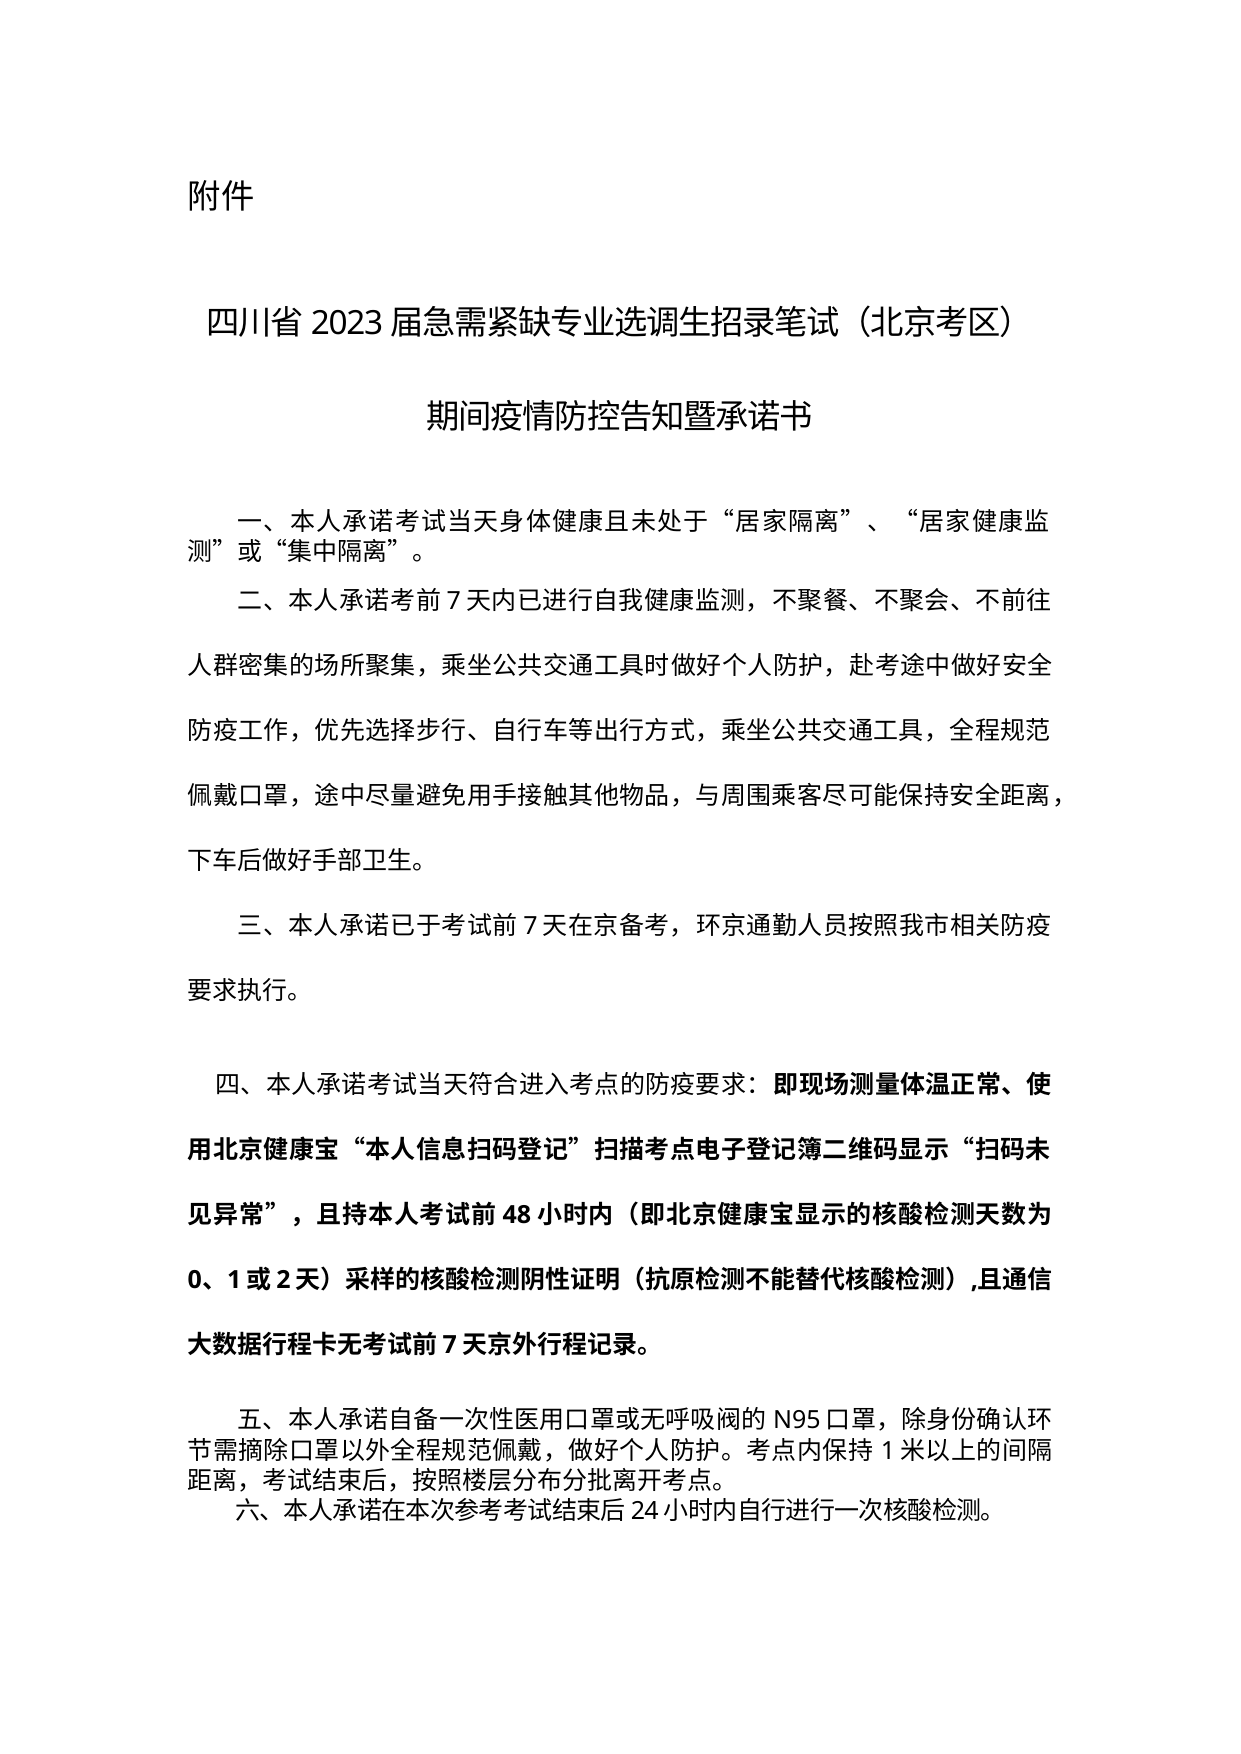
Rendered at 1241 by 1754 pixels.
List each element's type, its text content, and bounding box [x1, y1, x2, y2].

text 一、本人承诺考试当天身体健康且未处于“居家隔离”、“居家健康监测”或“集中隔离”。 [187, 506, 1053, 566]
text 期间疫情防控告知暨承诺书 [187, 382, 1053, 447]
text 四川省2023届急需紧缺专业选调生招录笔试（北京考区） [187, 287, 1053, 352]
text 二、本人承诺考前7天内已进行自我健康监测，不聚餐、不聚会、不前往人群密集的场所聚集，乘坐公共交通工具时做好个人防护，赴考途中做好安全防疫工作，优先选择步行、自行车等出行方式，乘坐公共交通工具，全程规范佩戴口罩，途中尽量避免用手接触其他物品，与周围乘客尽可能保持安全距离，下车后做好手部卫生。 [187, 566, 1053, 891]
text 六、本人承诺在本次参考考试结束后24小时内自行进行一次核酸检测。 [187, 1495, 1053, 1526]
text 附件 [187, 162, 1053, 227]
text 三、本人承诺已于考试前7天在京备考，环京通勤人员按照我市相关防疫要求执行。 [187, 891, 1053, 1021]
text 四、本人承诺考试当天符合进入考点的防疫要求：即现场测量体温正常、使用北京健康宝“本人信息扫码登记”扫描考点电子登记簿二维码显示“扫码未见异常”，且持本人考试前48小时内（即北京健康宝显示的核酸检测天数为0、1或2天）采样的核酸检测阴性证明（抗原检测不能替代核酸检测）,且通信大数据行程卡无考试前7天京外行程记录。 [187, 1051, 1053, 1376]
text 五、本人承诺自备一次性医用口罩或无呼吸阀的N95口罩，除身份确认环节需摘除口罩以外全程规范佩戴，做好个人防护。考点内保持1米以上的间隔距离，考试结束后，按照楼层分布分批离开考点。 [187, 1405, 1053, 1495]
